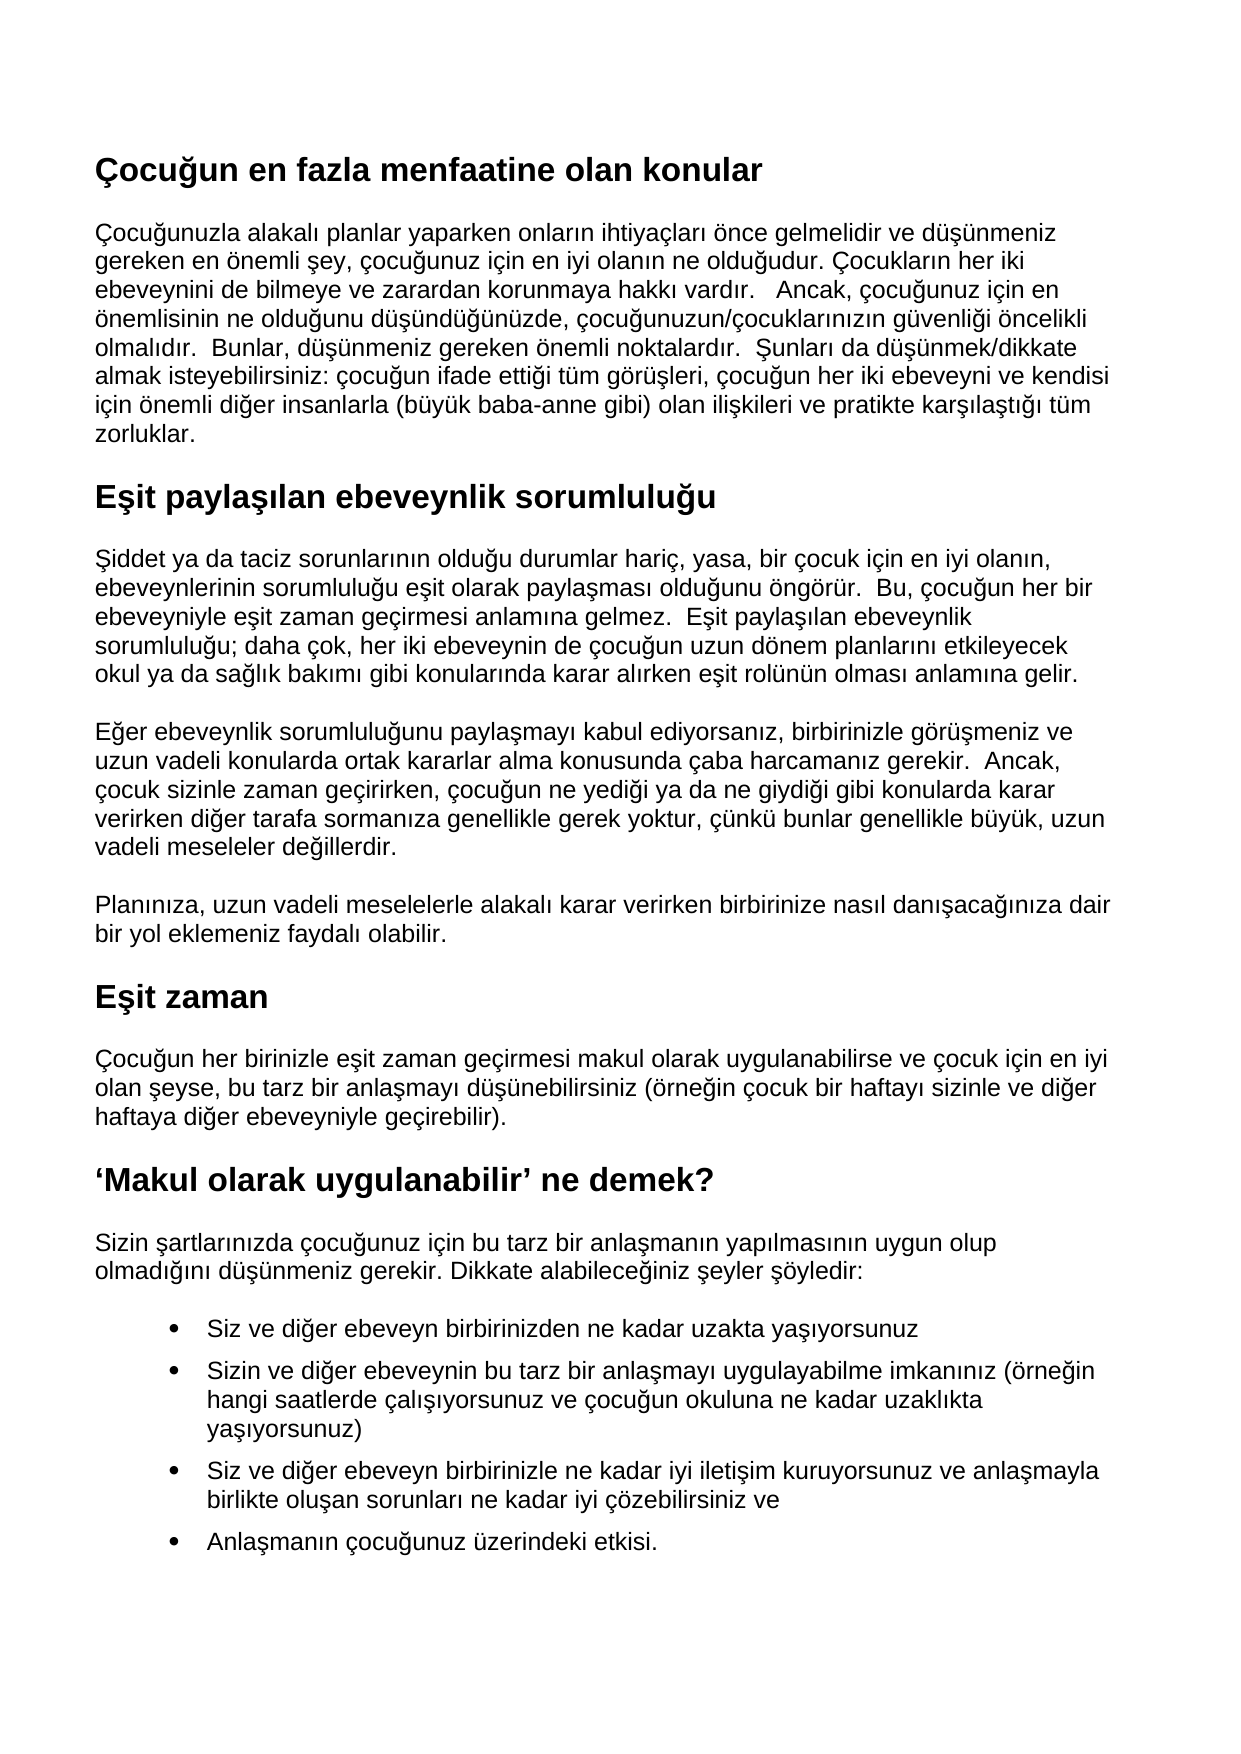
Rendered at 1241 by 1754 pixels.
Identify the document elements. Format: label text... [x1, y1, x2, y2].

text Çocuğunuzla alakalı planlar yaparken onların ihtiyaçları önce gelmelidir ve düşünmeniz gereken en önemli şey, çocuğunuz için en iyi olanın ne olduğudur. Çocukların her iki ebeveynini de bilmeye ve zarardan korunmaya hakkı vardır. Ancak, çocuğunuz için en önemlisinin ne olduğunu düşündüğünüzde, çocuğunuzun/çocuklarınızın güvenliği öncelikli olmalıdır. Bunlar, düşünmeniz gereken önemli noktalardır. Şunları da düşünmek/dikkate almak isteyebilirsiniz: çocuğun ifade ettiği tüm görüşleri, çocuğun her iki ebeveyni ve kendisi için önemli diğer insanlarla (büyük baba-anne gibi) olan ilişkileri ve pratikte karşılaştığı tüm zorluklar.‏ [94, 218, 1121, 448]
list Sizin ve diğer ebeveynin bu tarz bir anlaşmayı uygulayabilme imkanınız (örneğin hangi saatlerde çalışıyorsunuz ve çocuğun okuluna ne kadar uzaklıkta yaşıyorsunuz) [169, 1356, 1116, 1443]
list Anlaşmanın çocuğunuz üzerindeki etkisi. [169, 1527, 1116, 1556]
subtitle Eşit paylaşılan ebeveynlik sorumluluğu [94, 477, 1116, 515]
subtitle Eşit zaman [94, 977, 1116, 1015]
list Siz ve diğer ebeveyn birbirinizle ne kadar iyi iletişim kuruyorsunuz ve anlaşmayla birlikte oluşan sorunları ne kadar iyi çözebilirsiniz ve [169, 1456, 1116, 1514]
subtitle ‘Makul olarak uygulanabilir’ ne demek? [94, 1160, 1116, 1198]
text Sizin şartlarınızda çocuğunuz için bu tarz bir anlaşmanın yapılmasının uygun olup olmadığını düşünmeniz gerekir. Dikkate alabileceğiniz şeyler şöyledir: [94, 1227, 1121, 1285]
list Siz ve diğer ebeveyn birbirinizden ne kadar uzakta yaşıyorsunuz [169, 1314, 1116, 1343]
text Şiddet ya da taciz sorunlarının olduğu durumlar hariç, yasa, bir çocuk için en iyi olanın, ebeveynlerinin sorumluluğu eşit olarak paylaşması olduğunu öngörür. Bu, çocuğun her bir ebeveyniyle eşit zaman geçirmesi anlamına gelmez. Eşit paylaşılan ebeveynlik sorumluluğu; daha çok, her iki ebeveynin de çocuğun uzun dönem planlarını etkileyecek okul ya da sağlık bakımı gibi konularında karar alırken eşit rolünün olması anlamına gelir. [94, 544, 1121, 688]
text Planınıza, uzun vadeli meselelerle alakalı karar verirken birbirinize nasıl danışacağınıza dair bir yol eklemeniz faydalı olabilir. [94, 890, 1121, 948]
text Çocuğun her birinizle eşit zaman geçirmesi makul olarak uygulanabilirse ve çocuk için en iyi olan şeyse, bu tarz bir anlaşmayı düşünebilirsiniz (örneğin çocuk bir haftayı sizinle ve diğer haftaya diğer ebeveyniyle geçirebilir). [94, 1044, 1121, 1131]
subtitle Çocuğun en fazla menfaatine olan konular [94, 150, 1116, 188]
text Eğer ebeveynlik sorumluluğunu paylaşmayı kabul ediyorsanız, birbirinizle görüşmeniz ve uzun vadeli konularda ortak kararlar alma konusunda çaba harcamanız gerekir. Ancak, çocuk sizinle zaman geçirirken, çocuğun ne yediği ya da ne giydiği gibi konularda karar verirken diğer tarafa sormanıza genellikle gerek yoktur, çünkü bunlar genellikle büyük, uzun vadeli meseleler değillerdir. [94, 717, 1121, 861]
